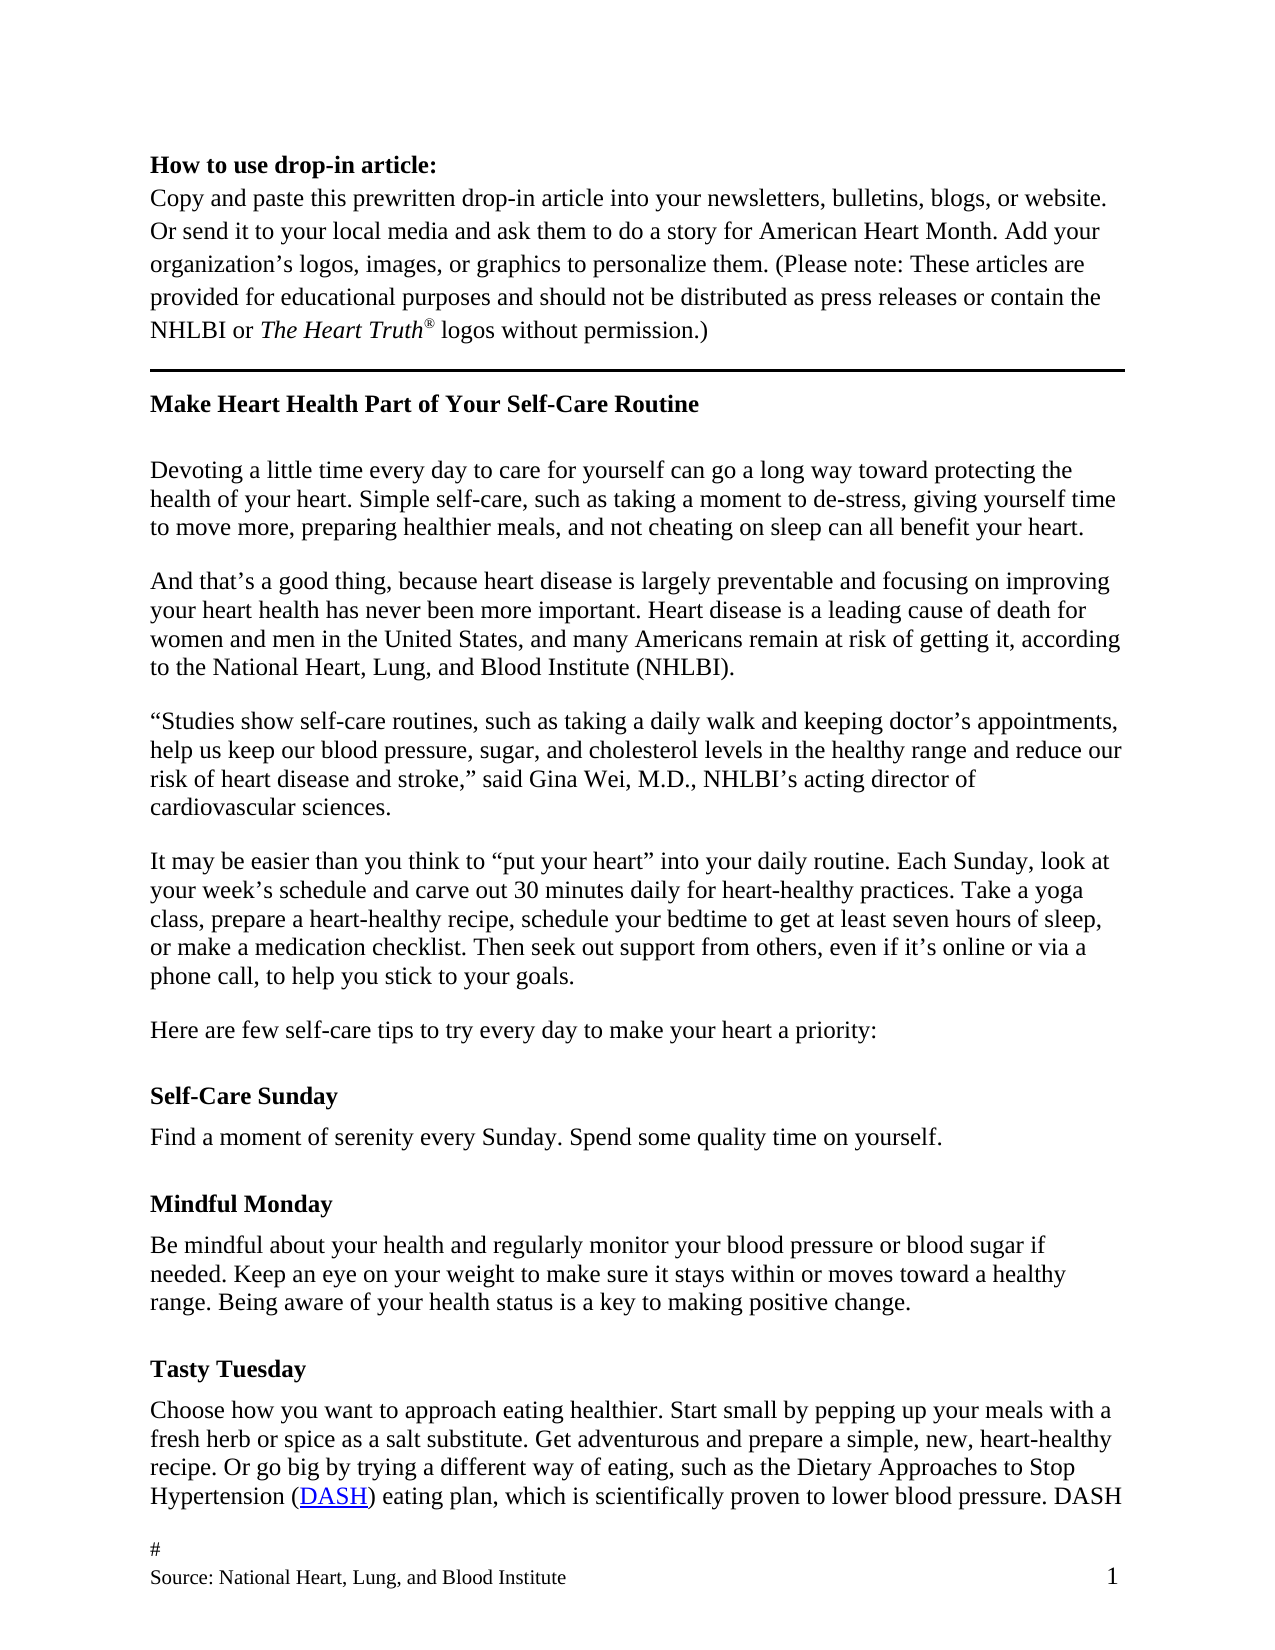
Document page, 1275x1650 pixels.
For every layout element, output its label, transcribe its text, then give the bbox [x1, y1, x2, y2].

subtitle Tasty Tuesday [150, 1354, 1125, 1382]
text Here are few self-care tips to try every day to make your heart a priority: [150, 1015, 1125, 1044]
text It may be easier than you think to “put your heart” into your daily routine. Each Sunday, look at your week’s schedule and carve out 30 minutes daily for heart-healthy practices. Take a yoga class, prepare a heart-healthy recipe, schedule your bedtime to get at least seven hours of sleep, or make a medication checklist. Then seek out support from others, even if it’s online or via a phone call, to help you stick to your goals. [150, 846, 1125, 990]
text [150, 1395, 1125, 1510]
subtitle Self-Care Sunday [150, 1081, 1125, 1110]
text And that’s a good thing, because heart disease is largely preventable and focusing on improving your heart health has never been more important. Heart disease is a leading cause of death for women and men in the United States, and many Americans remain at risk of getting it, according to the National Heart, Lung, and Blood Institute (NHLBI). [150, 566, 1125, 681]
text Devoting a little time every day to care for yourself can go a long way toward protecting the health of your heart. Simple self-care, such as taking a moment to de-stress, giving yourself time to move more, preparing healthier meals, and not cheating on sleep can all benefit your heart. [150, 455, 1125, 541]
text “Studies show self-care routines, such as taking a daily walk and keeping doctor’s appointments, help us keep our blood pressure, sugar, and cholesterol levels in the healthy range and reduce our risk of heart disease and stroke,” said Gina Wei, M.D., NHLBI’s acting director of cardiovascular sciences. [150, 706, 1125, 821]
text Copy and paste this prewritten drop-in article into your newsletters, bulletins, blogs, or website. Or send it to your local media and ask them to do a story for American Heart Month. Add your organization’s logos, images, or graphics to personalize them. (Please note: These articles are provided for educational purposes and should not be distributed as press releases or contain the NHLBI or The Heart Truth® logos without permission.) [150, 183, 1125, 369]
text Be mindful about your health and regularly monitor your blood pressure or blood sugar if needed. Keep an eye on your weight to make sure it stays within or moves toward a healthy range. Being aware of your health status is a key to making positive change. [150, 1230, 1125, 1316]
subtitle Mindful Monday [150, 1189, 1125, 1217]
text How to use drop-in article: [150, 150, 1125, 179]
text Find a moment of serenity every Sunday. Spend some quality time on yourself. [150, 1122, 1125, 1151]
subtitle Make Heart Health Part of Your Self-Care Routine [150, 389, 1125, 417]
